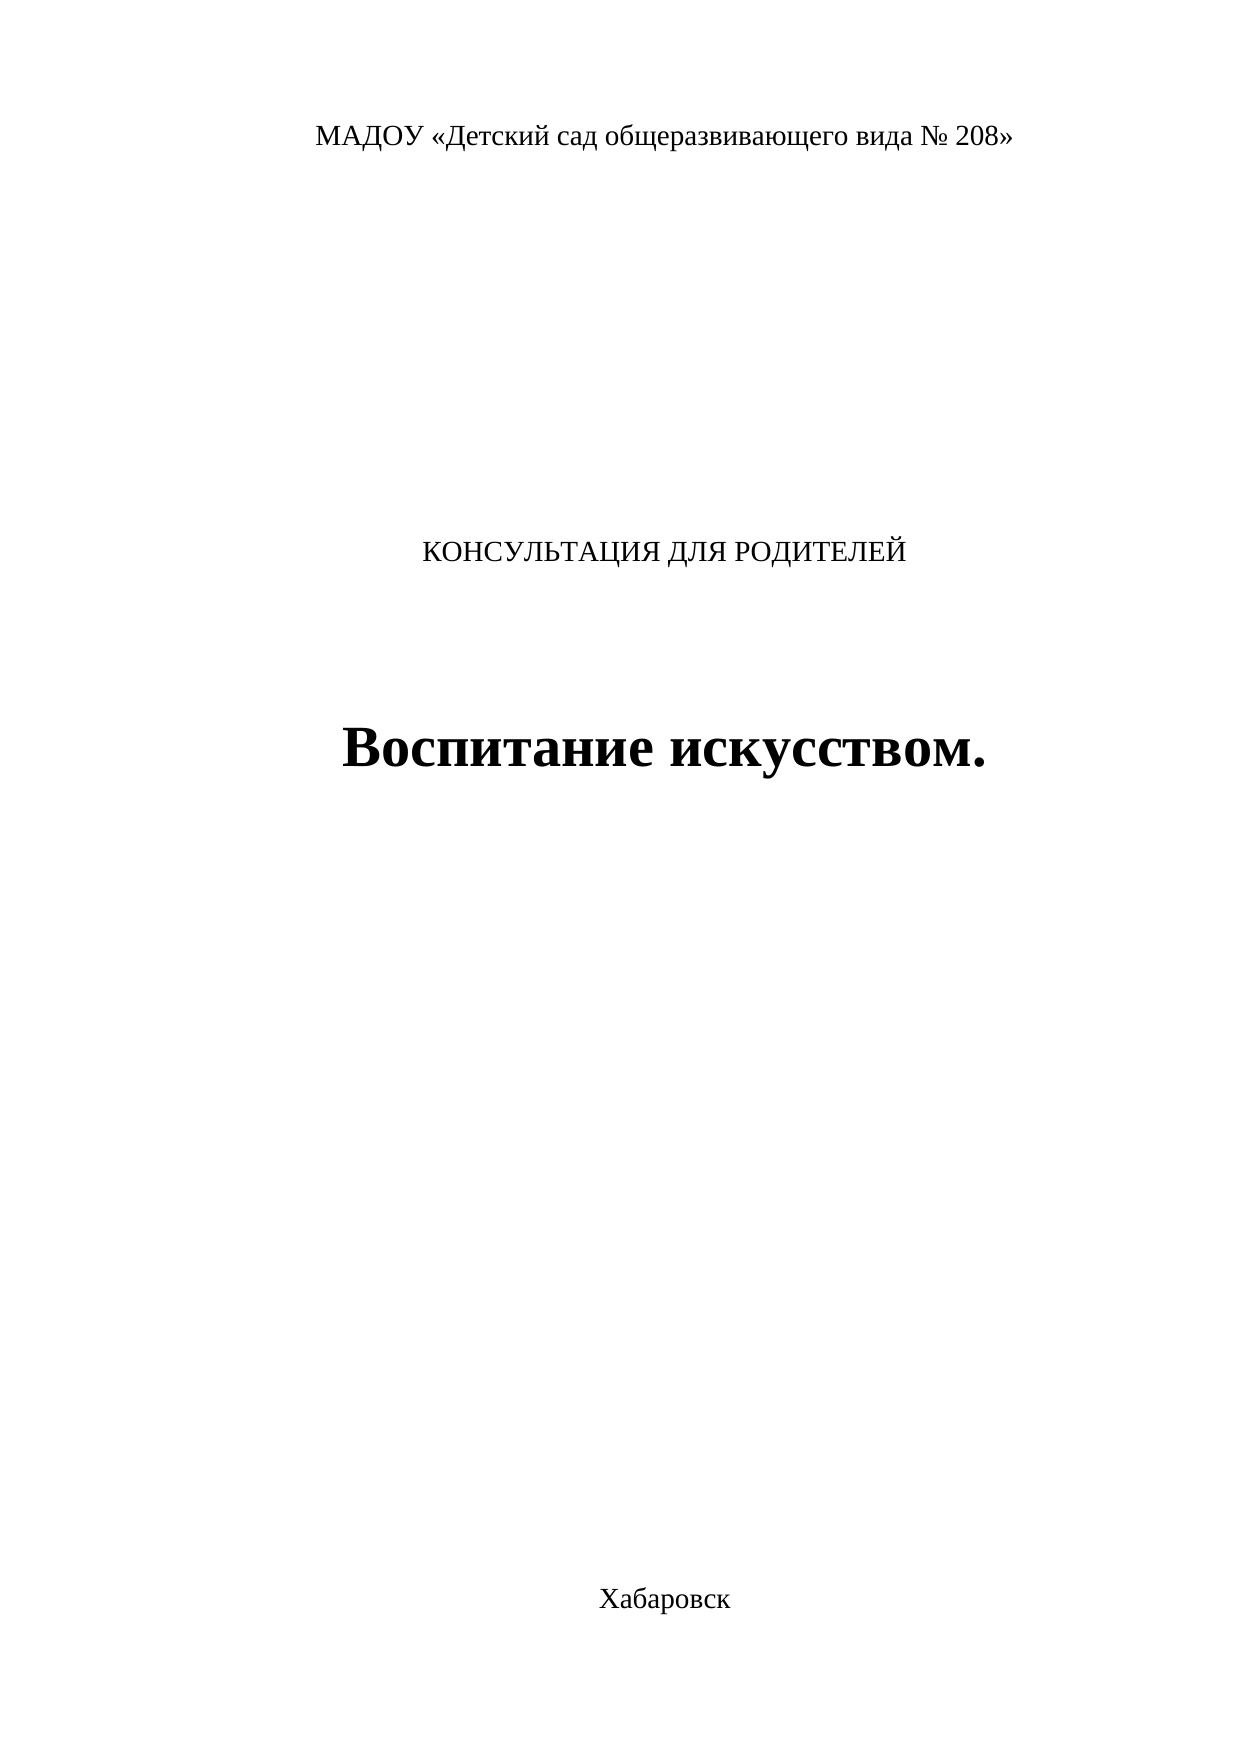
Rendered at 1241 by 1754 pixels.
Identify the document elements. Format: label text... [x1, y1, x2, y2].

text МАДОУ «Детский сад общеразвивающего вида № 208» [177, 118, 1152, 152]
text Воспитание искусством. [177, 712, 1152, 779]
text КОНСУЛЬТАЦИЯ ДЛЯ РОДИТЕЛЕЙ [177, 534, 1152, 567]
text Хабаровск [177, 1582, 1152, 1615]
